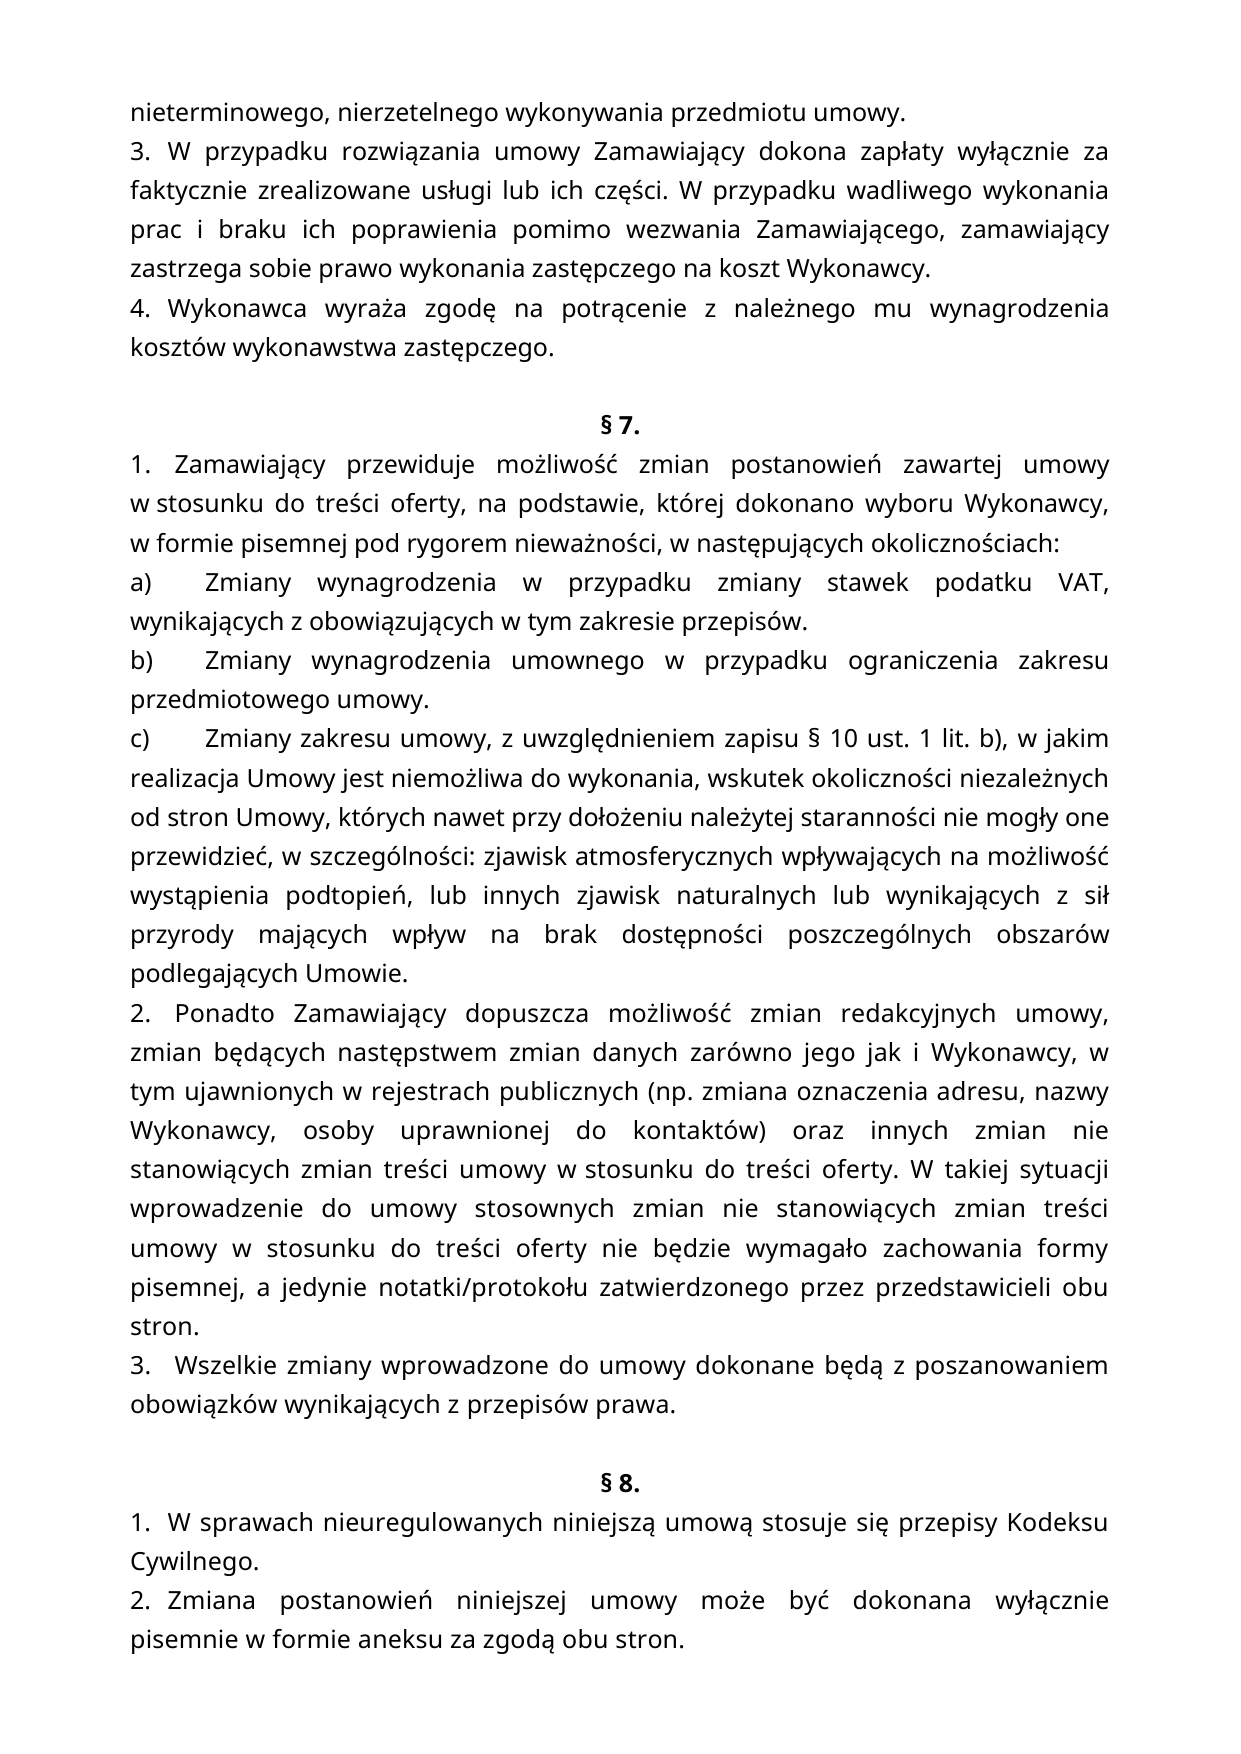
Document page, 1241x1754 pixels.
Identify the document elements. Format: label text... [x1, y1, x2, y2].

list Wszelkie zmiany wprowadzone do umowy dokonane będą z poszanowaniem obowiązków wynikających z przepisów prawa. [130, 1348, 1110, 1421]
list Zmiany wynagrodzenia umownego w przypadku ograniczenia zakresu przedmiotowego umowy. [130, 643, 1110, 716]
text § 8. [130, 1465, 1110, 1499]
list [130, 94, 1110, 128]
list Zmiana postanowień niniejszej umowy może być dokonana wyłącznie pisemnie w formie aneksu za zgodą obu stron. [130, 1583, 1110, 1656]
list W sprawach nieuregulowanych niniejszą umową stosuje się przepisy Kodeksu Cywilnego. [130, 1504, 1110, 1578]
list Ponadto Zamawiający dopuszcza możliwość zmian redakcyjnych umowy, zmian będących następstwem zmian danych zarówno jego jak i Wykonawcy, w tym ujawnionych w rejestrach publicznych (np. zmiana oznaczenia adresu, nazwy Wykonawcy, osoby uprawnionej do kontaktów) oraz innych zmian nie stanowiących zmian treści umowy w stosunku do treści oferty. W takiej sytuacji wprowadzenie do umowy stosownych zmian nie stanowiących zmian treści umowy w stosunku do treści oferty nie będzie wymagało zachowania formy pisemnej, a jedynie notatki/protokołu zatwierdzonego przez przedstawicieli obu stron. [130, 995, 1110, 1343]
text § 7. [130, 408, 1110, 442]
list Wykonawca wyraża zgodę na potrącenie z należnego mu wynagrodzenia kosztów wykonawstwa zastępczego. [130, 290, 1110, 363]
list Zamawiający przewiduje możliwość zmian postanowień zawartej umowy w stosunku do treści oferty, na podstawie, której dokonano wyboru Wykonawcy, w formie pisemnej pod rygorem nieważności, w następujących okolicznościach: [130, 447, 1110, 559]
list Zmiany wynagrodzenia w przypadku zmiany stawek podatku VAT, wynikających z obowiązujących w tym zakresie przepisów. [130, 564, 1110, 638]
list Zmiany zakresu umowy, z uwzględnieniem zapisu § 10 ust. 1 lit. b), w jakim realizacja Umowy jest niemożliwa do wykonania, wskutek okoliczności niezależnych od stron Umowy, których nawet przy dołożeniu należytej staranności nie mogły one przewidzieć, w szczególności: zjawisk atmosferycznych wpływających na możliwość wystąpienia podtopień, lub innych zjawisk naturalnych lub wynikających z sił przyrody mających wpływ na brak dostępności poszczególnych obszarów podlegających Umowie. [130, 721, 1110, 990]
list W przypadku rozwiązania umowy Zamawiający dokona zapłaty wyłącznie za faktycznie zrealizowane usługi lub ich części. W przypadku wadliwego wykonania prac i braku ich poprawienia pomimo wezwania Zamawiającego, zamawiający zastrzega sobie prawo wykonania zastępczego na koszt Wykonawcy. [130, 134, 1110, 285]
